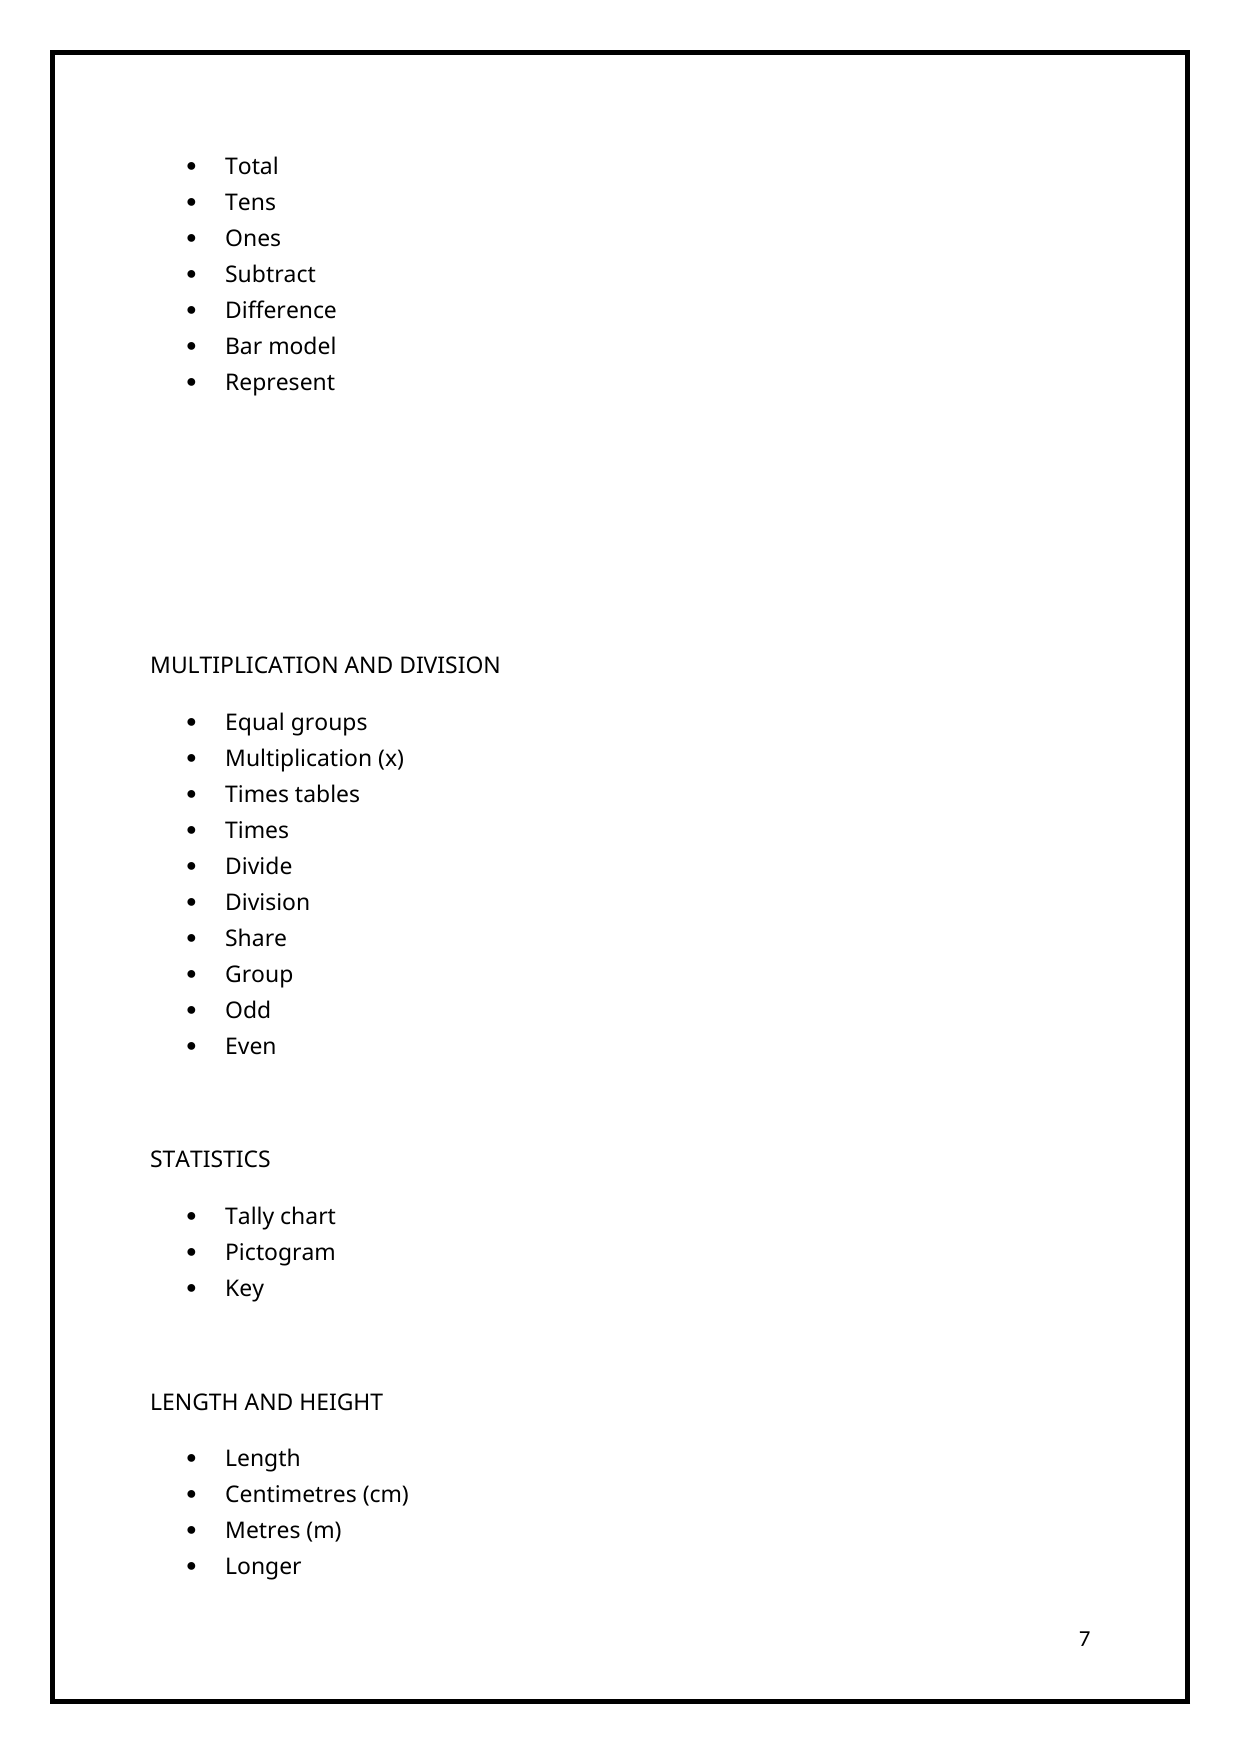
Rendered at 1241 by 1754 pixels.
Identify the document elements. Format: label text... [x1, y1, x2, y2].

list Centimetres (cm) [187, 1478, 1090, 1509]
list Ones [187, 222, 1090, 253]
text LENGTH AND HEIGHT [150, 1385, 1090, 1417]
list Multiplication (x) [187, 742, 1090, 773]
list Equal groups [187, 706, 1090, 737]
list Represent [187, 366, 1090, 397]
list Metres (m) [187, 1514, 1090, 1545]
text MULTIPLICATION AND DIVISION [150, 649, 1090, 681]
list Divide [187, 850, 1090, 881]
list Bar model [187, 330, 1090, 361]
list Difference [187, 294, 1090, 325]
list Division [187, 886, 1090, 917]
list Even [187, 1030, 1090, 1061]
list Share [187, 922, 1090, 953]
list Pictogram [187, 1236, 1090, 1267]
list Subtract [187, 258, 1090, 289]
list Longer [187, 1550, 1090, 1581]
list Length [187, 1442, 1090, 1473]
list Group [187, 958, 1090, 989]
list Total [187, 150, 1090, 181]
list Odd [187, 994, 1090, 1025]
list Tally chart [187, 1200, 1090, 1231]
list Times [187, 814, 1090, 845]
list Times tables [187, 778, 1090, 809]
list Key [187, 1272, 1090, 1303]
list Tens [187, 186, 1090, 217]
text STATISTICS [150, 1143, 1090, 1174]
